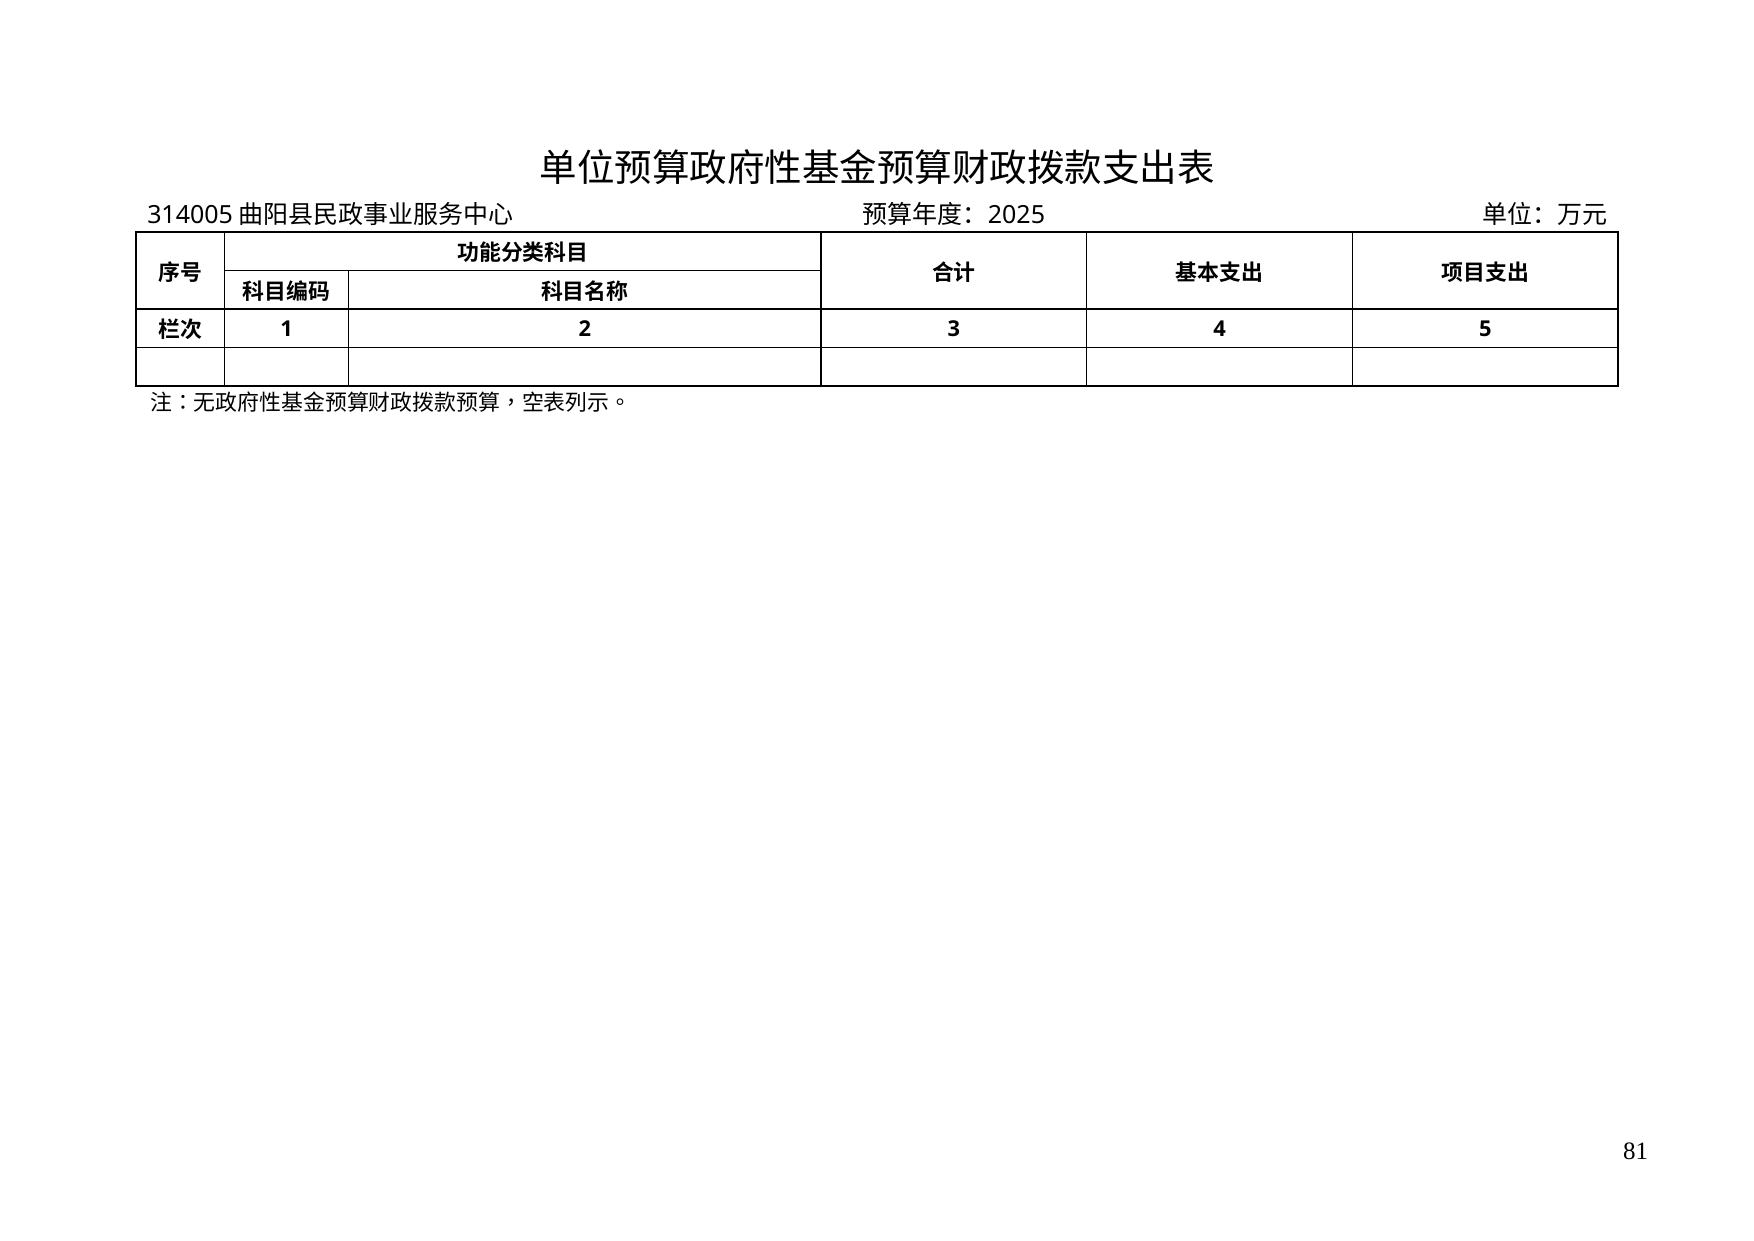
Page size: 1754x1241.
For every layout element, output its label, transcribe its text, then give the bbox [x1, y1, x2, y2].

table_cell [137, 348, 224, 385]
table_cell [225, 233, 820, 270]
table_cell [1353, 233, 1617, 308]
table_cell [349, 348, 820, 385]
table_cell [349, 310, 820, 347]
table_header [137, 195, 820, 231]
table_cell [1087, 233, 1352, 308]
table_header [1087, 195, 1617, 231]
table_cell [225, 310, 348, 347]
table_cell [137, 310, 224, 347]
text 注：无政府性基金预算财政拨款预算，空表列示。 [106, 387, 1648, 416]
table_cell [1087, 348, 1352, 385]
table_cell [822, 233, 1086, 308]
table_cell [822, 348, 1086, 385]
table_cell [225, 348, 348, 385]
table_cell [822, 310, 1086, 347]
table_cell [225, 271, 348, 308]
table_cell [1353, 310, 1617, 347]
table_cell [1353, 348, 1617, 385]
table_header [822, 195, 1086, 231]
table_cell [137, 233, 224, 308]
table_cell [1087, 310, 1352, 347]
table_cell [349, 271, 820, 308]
text 单位预算政府性基金预算财政拨款支出表 [106, 142, 1648, 193]
